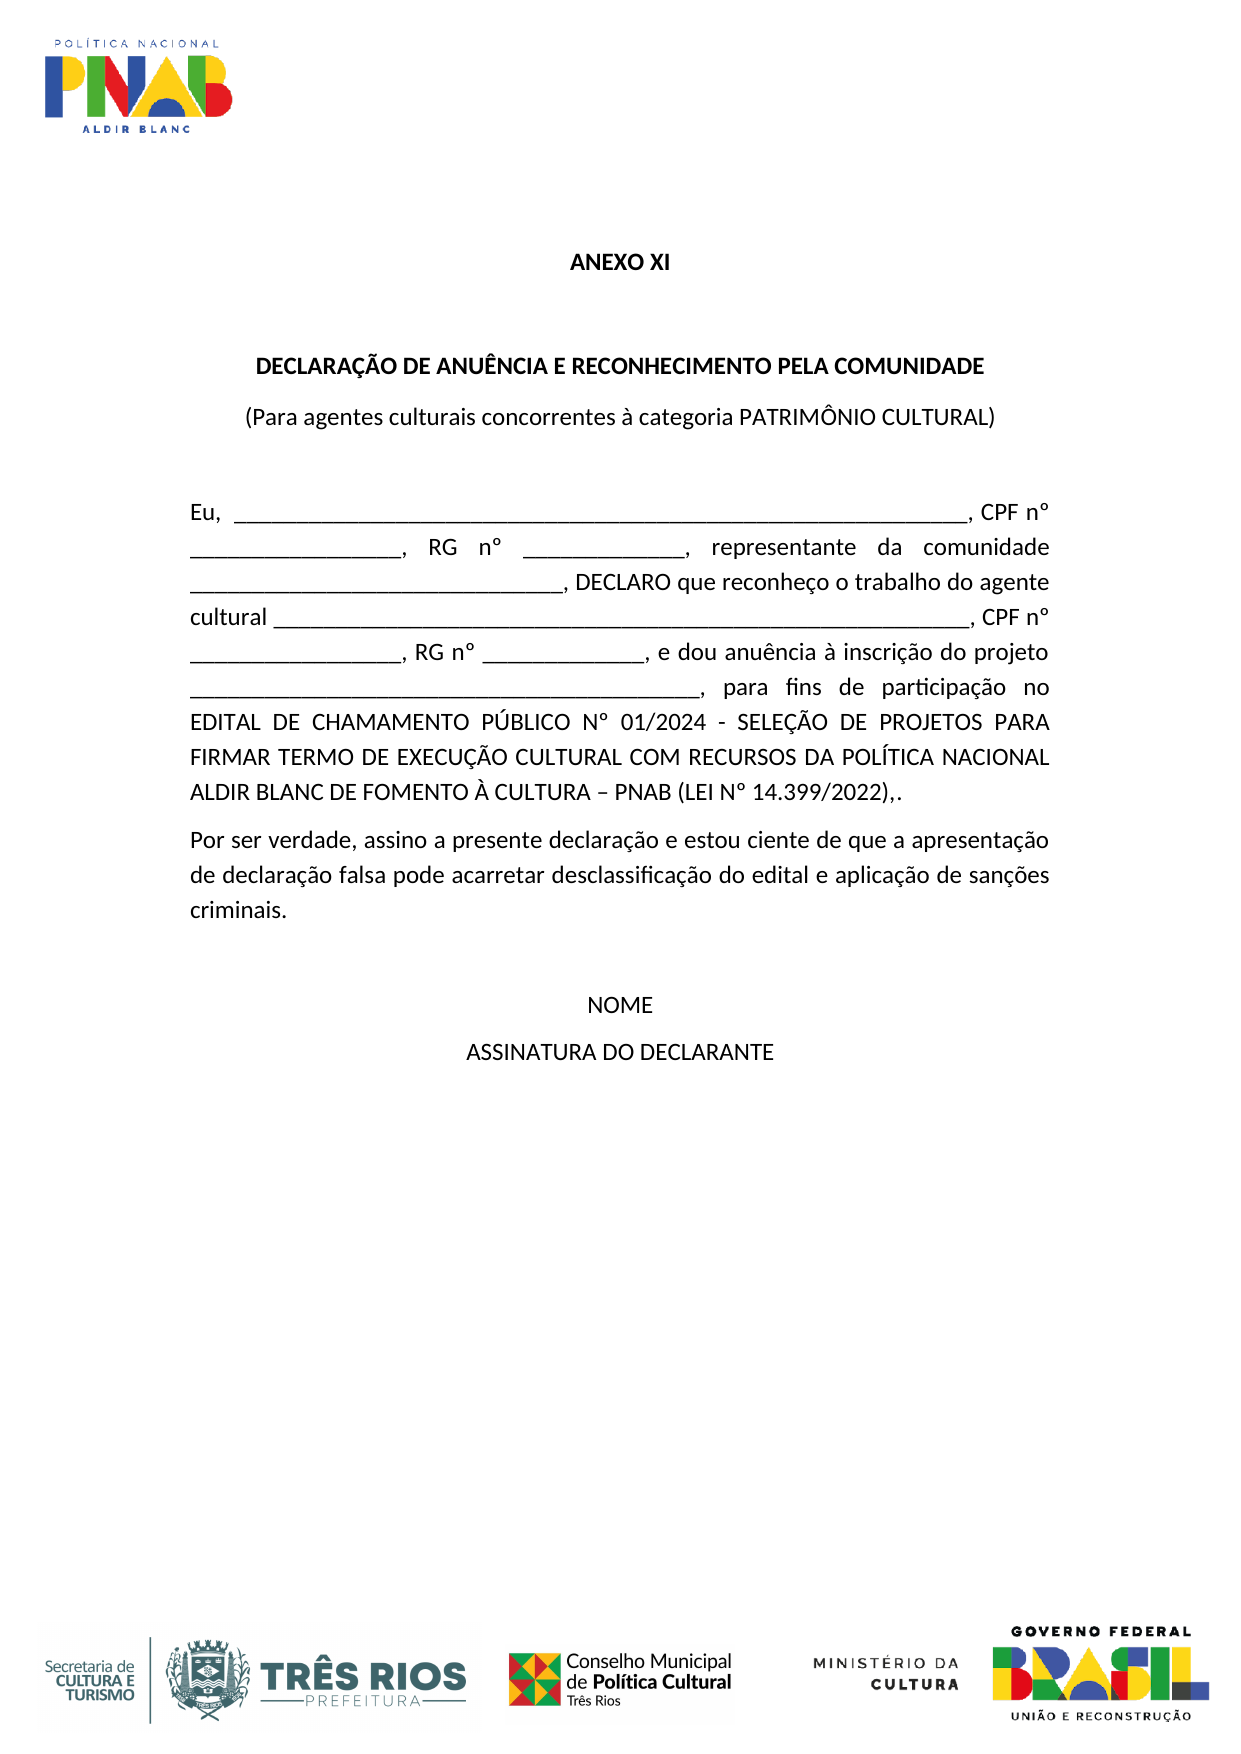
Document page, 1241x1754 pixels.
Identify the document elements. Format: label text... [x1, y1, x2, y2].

text NOME [190, 989, 1051, 1019]
text ASSINATURA DO DECLARANTE [190, 1036, 1051, 1067]
text ANEXO XI [177, 246, 1063, 277]
text DECLARAÇÃO DE ANUÊNCIA E RECONHECIMENTO PELA COMUNIDADE [177, 350, 1063, 380]
text (Para agentes culturais concorrentes à categoria PATRIMÔNIO CULTURAL) [190, 401, 1051, 432]
text Por ser verdade, assino a presente declaração e estou ciente de que a apresentação de declaração falsa pode acarretar desclassificação do edital e aplicação de sanções criminais. [190, 824, 1051, 924]
text Eu, ___________________________________________________________, CPF nº _________________, RG nº _____________, representante da comunidade ______________________________, DECLARO que reconheço o trabalho do agente cultural ________________________________________________________, CPF nº _________________, RG nº _____________, e dou anuência à inscrição do projeto _________________________________________, para fins de participação no EDITAL DE CHAMAMENTO PÚBLICO Nº 01/2024 - SELEÇÃO DE PROJETOS PARA FIRMAR TERMO DE EXECUÇÃO CULTURAL COM RECURSOS DA POLÍTICA NACIONAL ALDIR BLANC DE FOMENTO À CULTURA – PNAB (LEI Nº 14.399/2022),. [190, 496, 1051, 807]
picture [0, 2, 1237, 1752]
